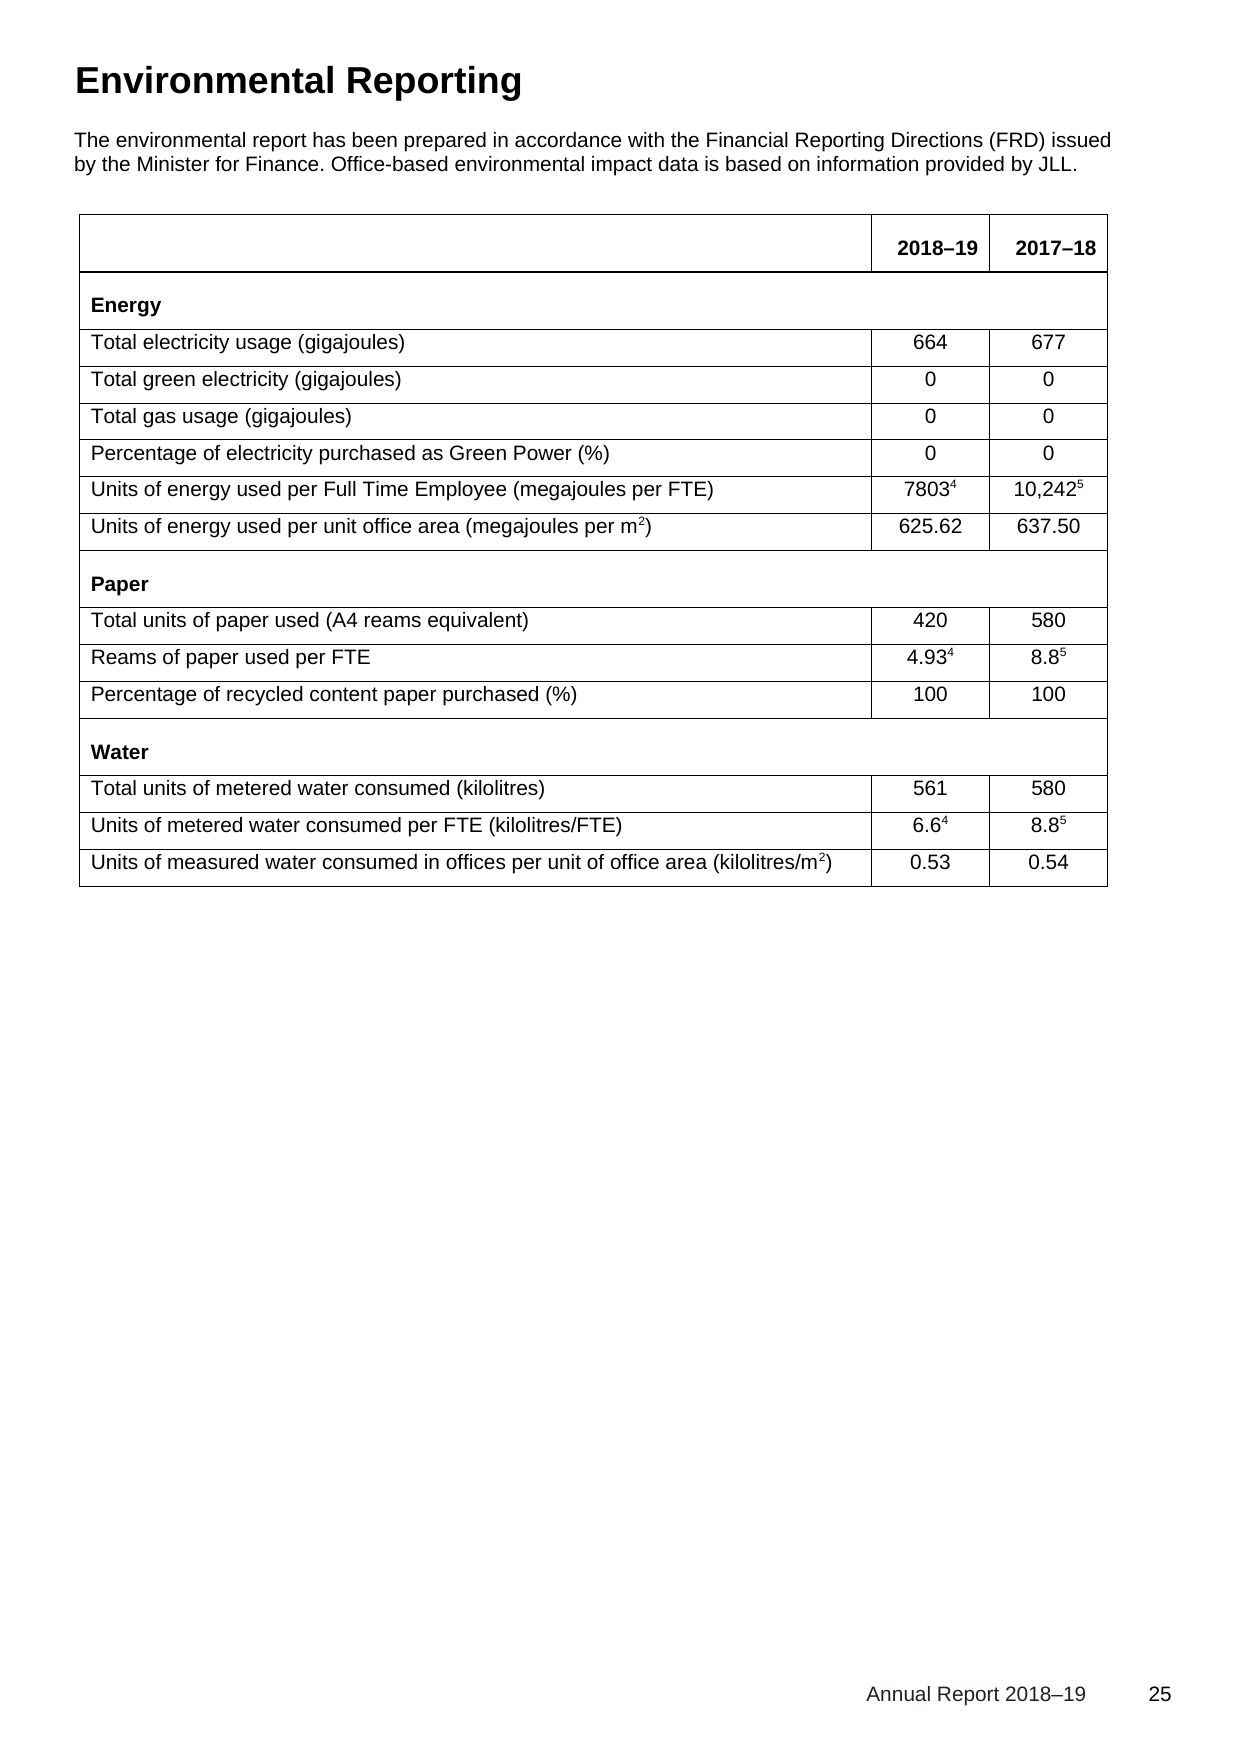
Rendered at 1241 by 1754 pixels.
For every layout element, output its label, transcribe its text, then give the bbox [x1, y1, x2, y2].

table_cell 0 [990, 367, 1107, 403]
table_cell 0 [872, 440, 989, 476]
table_cell Reams of paper used per FTE [80, 645, 871, 681]
table_cell 637.50 [990, 514, 1107, 550]
table_cell Percentage of recycled content paper purchased (%) [80, 682, 871, 718]
table_cell Energy [80, 273, 1107, 329]
table_cell 0 [872, 367, 989, 403]
table_cell Percentage of electricity purchased as Green Power (%) [80, 440, 871, 476]
table_cell 0 [872, 404, 989, 439]
table_cell Units of energy used per unit office area (megajoules per m2) [80, 514, 871, 550]
table_cell 580 [990, 776, 1107, 812]
table_cell 78034 [872, 477, 989, 513]
table_cell 677 [990, 330, 1107, 366]
table_cell Total units of metered water consumed (kilolitres) [80, 776, 871, 812]
table_cell 4.934 [872, 645, 989, 681]
table_cell 420 [872, 608, 989, 644]
table_cell Total gas usage (gigajoules) [80, 404, 871, 439]
table_cell 100 [872, 682, 989, 718]
table_cell Units of metered water consumed per FTE (kilolitres/FTE) [80, 813, 871, 849]
table_cell 0.53 [872, 850, 989, 886]
table_cell Paper [80, 551, 1107, 607]
table_cell Units of measured water consumed in offices per unit of office area (kilolitres/m2) [80, 850, 871, 886]
text The environmental report has been prepared in accordance with the Financial Reporting Directions (FRD) issued by the Minister for Finance. Office-based environmental impact data is based on information provided by JLL. [74, 128, 1122, 176]
table_cell 0 [990, 440, 1107, 476]
table_cell 0 [990, 404, 1107, 439]
table_cell Total units of paper used (A4 reams equivalent) [80, 608, 871, 644]
table_header 2018–19 [872, 215, 989, 271]
table_cell 0.54 [990, 850, 1107, 886]
table_cell 10,2425 [990, 477, 1107, 513]
table_header [80, 215, 871, 271]
table_cell 8.85 [990, 645, 1107, 681]
table_cell 625.62 [872, 514, 989, 550]
table_cell 580 [990, 608, 1107, 644]
table_cell 8.85 [990, 813, 1107, 849]
table_cell Water [80, 719, 1107, 775]
table_cell 664 [872, 330, 989, 366]
table_cell Total green electricity (gigajoules) [80, 367, 871, 403]
table_cell Total electricity usage (gigajoules) [80, 330, 871, 366]
table_cell Units of energy used per Full Time Employee (megajoules per FTE) [80, 477, 871, 513]
table_cell 100 [990, 682, 1107, 718]
subtitle Environmental Reporting [75, 58, 1240, 101]
table_header 2017–18 [990, 215, 1107, 271]
table_cell 6.64 [872, 813, 989, 849]
table_cell 561 [872, 776, 989, 812]
